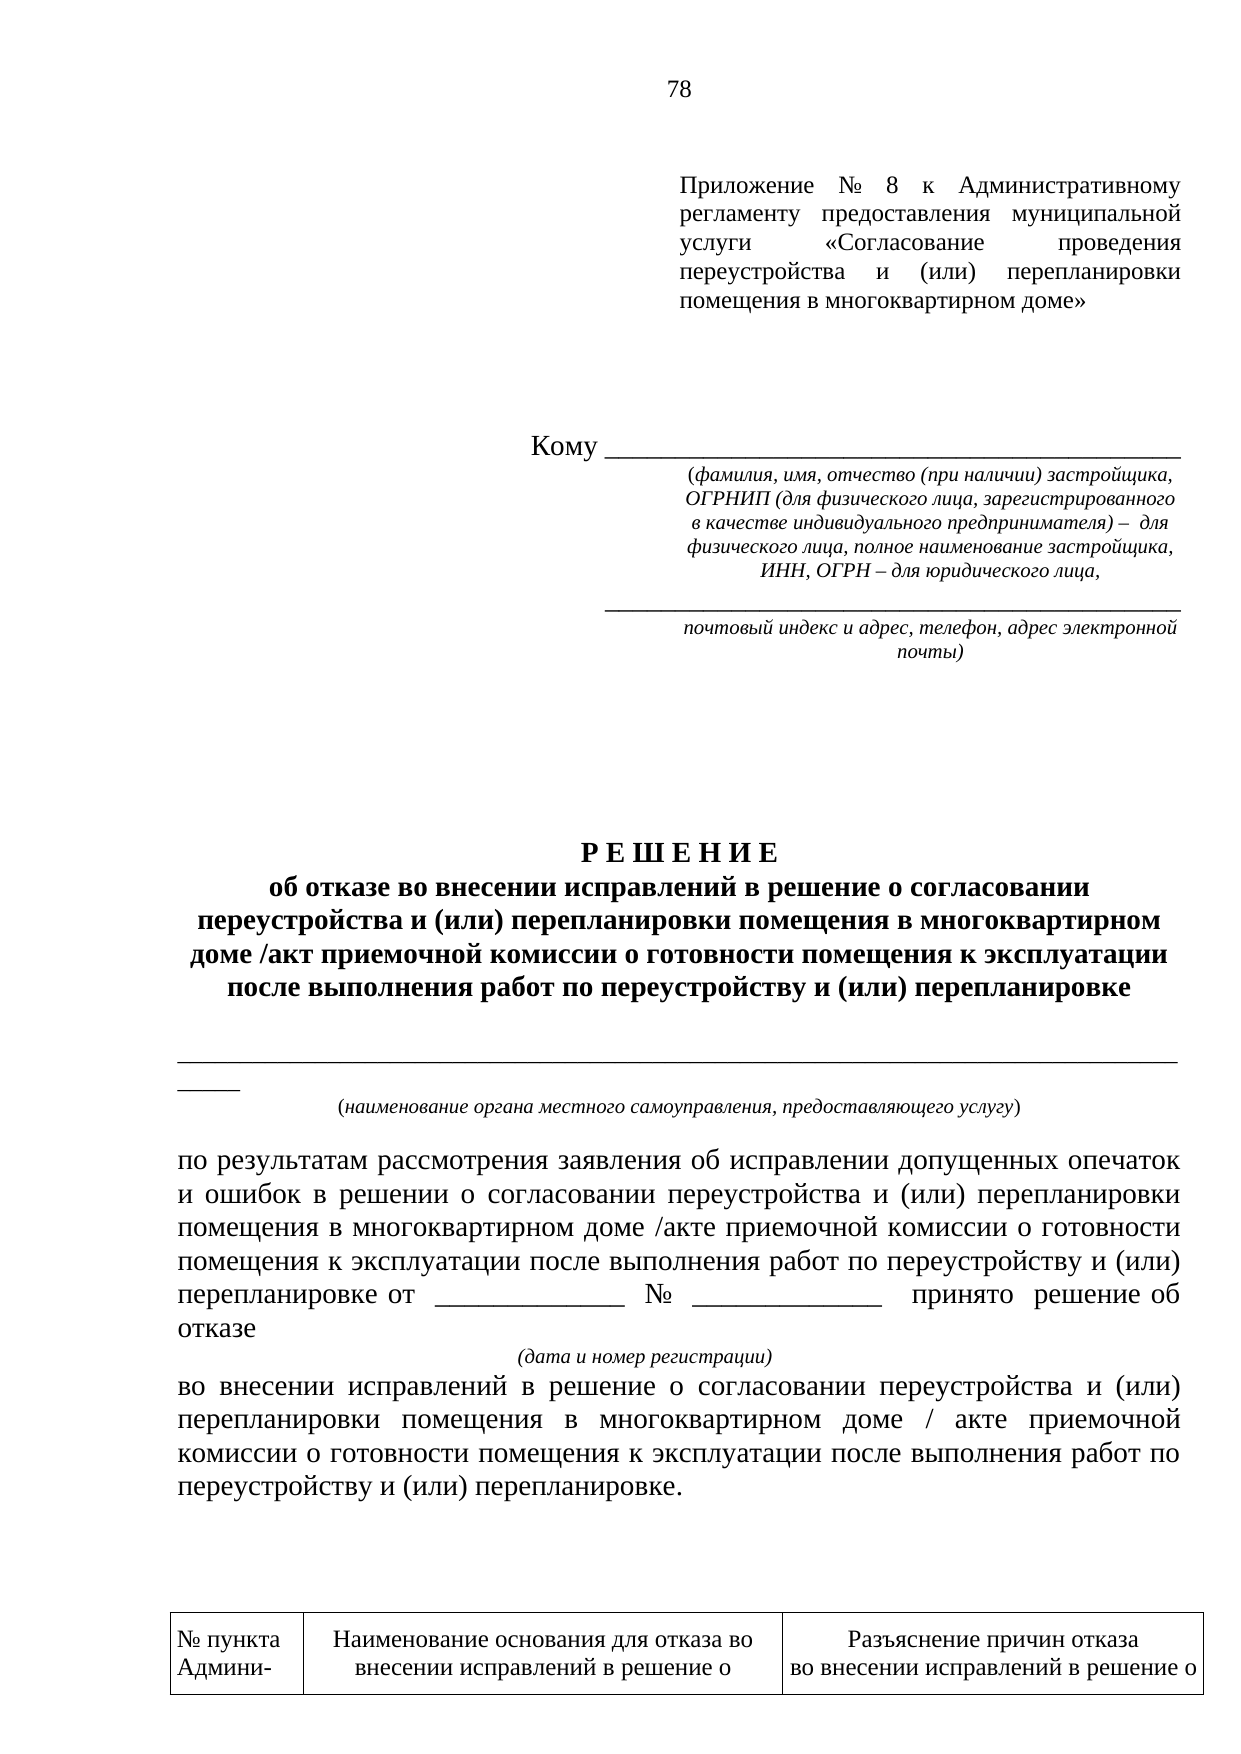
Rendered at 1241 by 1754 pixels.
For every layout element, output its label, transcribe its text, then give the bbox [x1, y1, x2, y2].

text _________________________________________ [177, 582, 1181, 615]
text по результатам рассмотрения заявления об исправлении допущенных опечаток и ошибок в решении о согласовании переустройства и (или) перепланировки помещения в многоквартирном доме /акте приемочной комиссии о готовности помещения к эксплуатации после выполнения работ по переустройству и (или) перепланировке от _____________ № _____________ принято решение об отказе [177, 1142, 1181, 1343]
text во внесении исправлений в решение о согласовании переустройства и (или) перепланировки помещения в многоквартирном доме / акте приемочной комиссии о готовности помещения к эксплуатации после выполнения работ по переустройству и (или) перепланировке. [177, 1368, 1181, 1502]
text почтовый индекс и адрес, телефон, адрес электронной почты) [679, 615, 1181, 663]
text (фамилия, имя, отчество (при наличии) застройщика, ОГРНИП (для физического лица, зарегистрированного в качестве индивидуального предпринимателя) – для физического лица, полное наименование застройщика, ИНН, ОГРН – для юридического лица, [679, 462, 1181, 582]
text (наименование органа местного самоуправления, предоставляющего услугу) [177, 1094, 1181, 1118]
text Кому _________________________________________ [177, 428, 1181, 462]
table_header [171, 1613, 303, 1694]
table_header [783, 1613, 1203, 1694]
text (дата и номер регистрации) [251, 1343, 1181, 1368]
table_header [304, 1613, 782, 1694]
text Р Е Ш Е Н И Е об отказе во внесении исправлений в решение о согласовании переустройства и (или) перепланировки помещения в многоквартирном доме /акт приемочной комиссии о готовности помещения к эксплуатации после выполнения работ по переустройству и (или) перепланировке [177, 835, 1181, 1003]
text Приложение № 8 к Административному регламенту предоставления муниципальной услуги «Согласование проведения переустройства и (или) перепланировки помещения в многоквартирном доме» [679, 170, 1181, 313]
text _____________________________________________________________________________________ [177, 1037, 1181, 1094]
